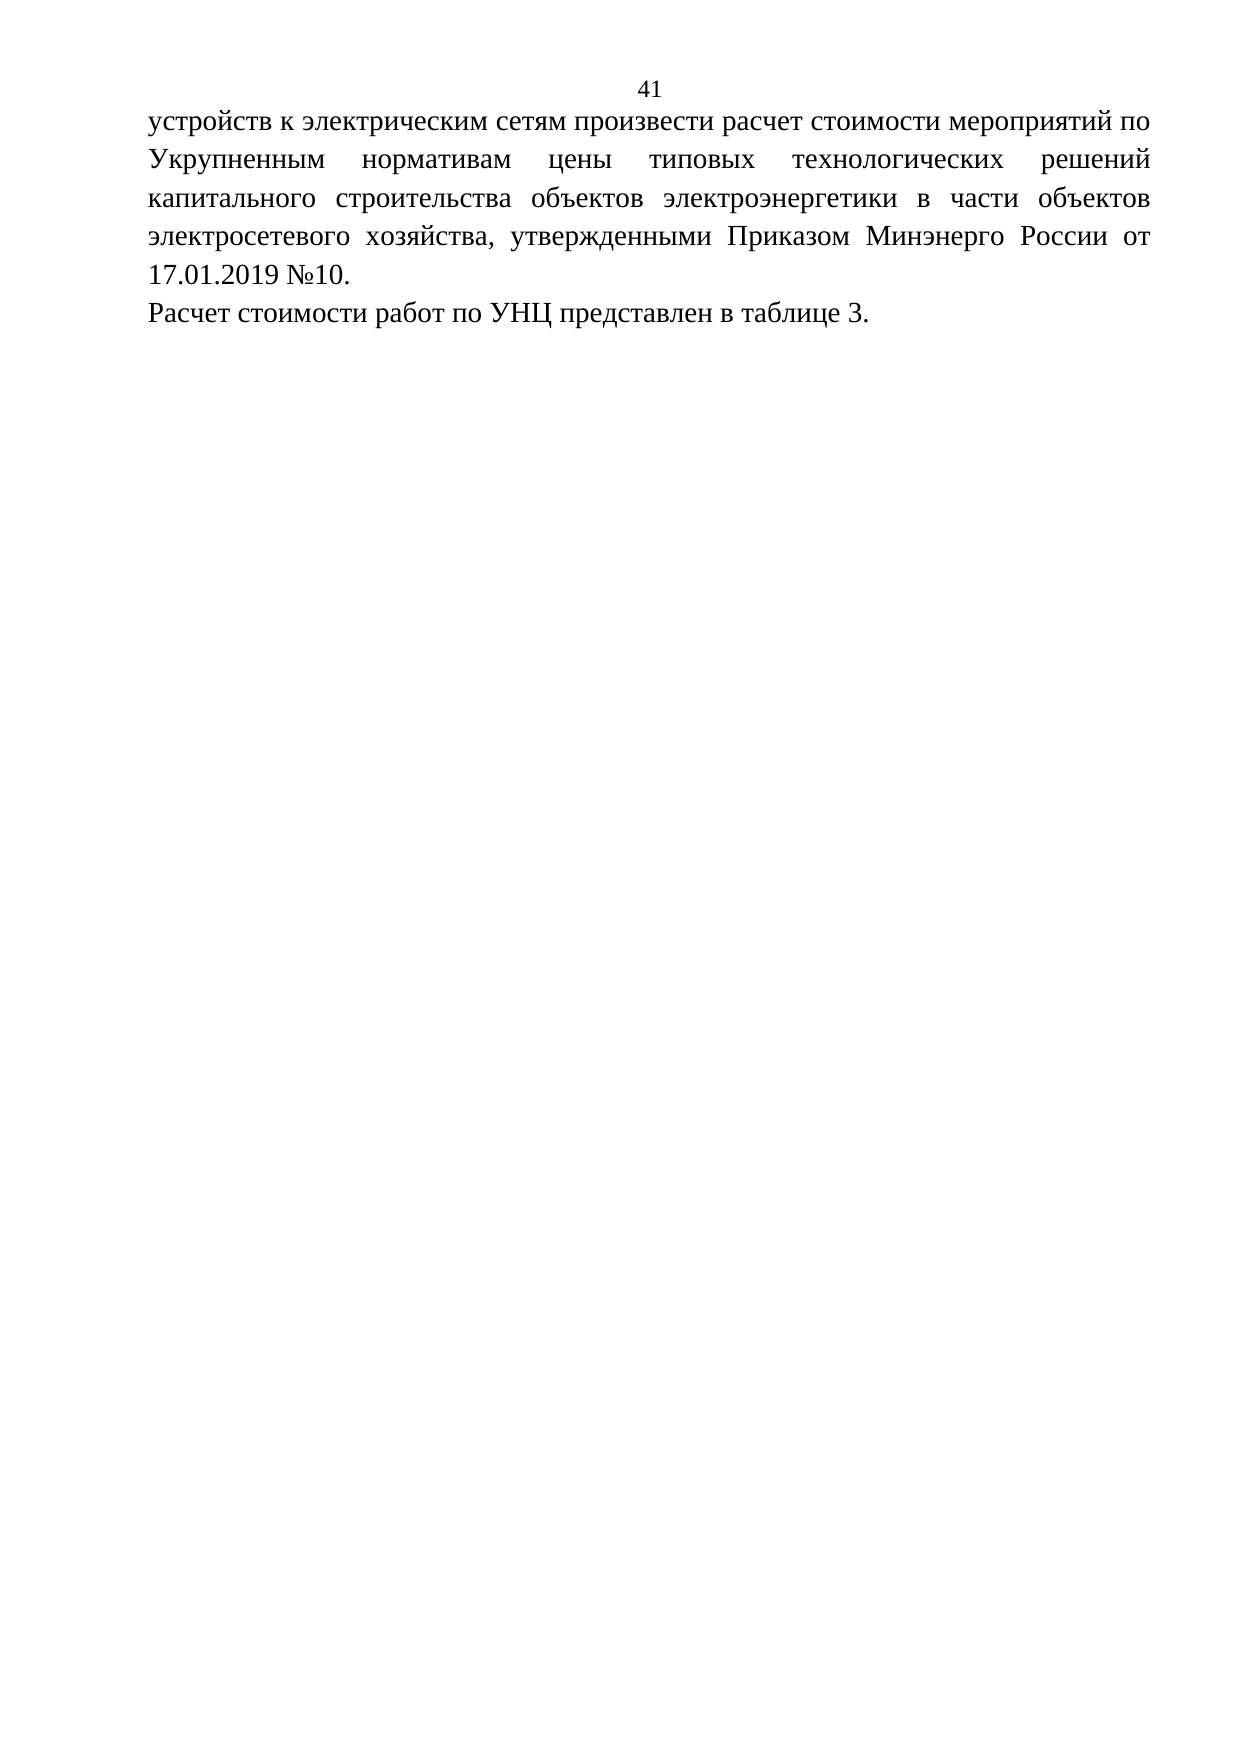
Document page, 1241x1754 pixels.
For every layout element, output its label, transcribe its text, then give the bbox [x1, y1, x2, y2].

text Расчет стоимости работ по УНЦ представлен в таблице 3. [148, 295, 1152, 329]
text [148, 103, 1152, 290]
